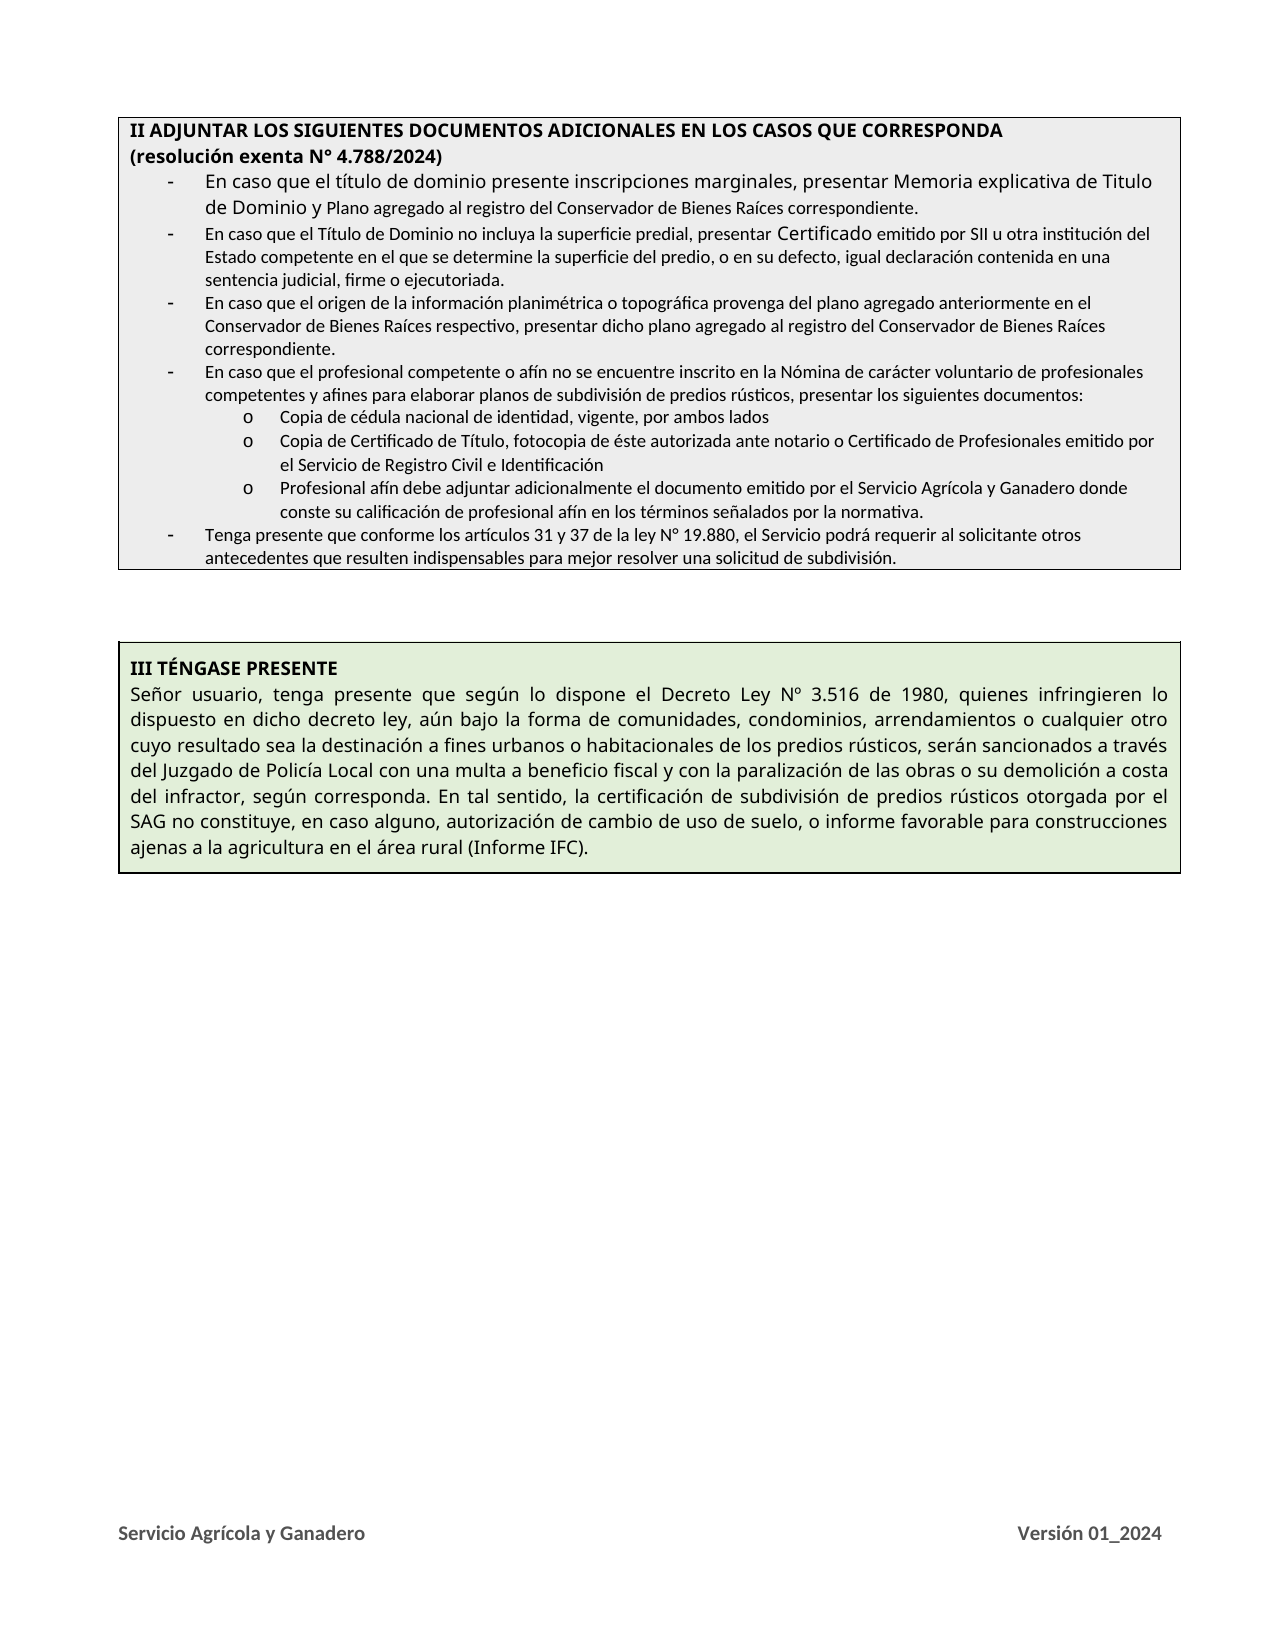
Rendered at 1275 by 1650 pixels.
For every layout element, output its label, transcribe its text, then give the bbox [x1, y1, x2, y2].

table_header III TÉNGASE PRESENTE Señor usuario, tenga presente que según lo dispone el Decreto Ley Nº 3.516 de 1980, quienes infringieren lo dispuesto en dicho decreto ley, aún bajo la forma de comunidades, condominios, arrendamientos o cualquier otro cuyo resultado sea la destinación a fines urbanos o habitacionales de los predios rústicos, serán sancionados a través del Juzgado de Policía Local con una multa a beneficio fiscal y con la paralización de las obras o su demolición a costa del infractor, según corresponda. En tal sentido, la certificación de subdivisión de predios rústicos otorgada por el SAG no constituye, en caso alguno, autorización de cambio de uso de suelo, o informe favorable para construcciones ajenas a la agricultura en el área rural (Informe IFC). [120, 643, 1180, 872]
table_header II ADJUNTAR LOS SIGUIENTES DOCUMENTOS ADICIONALES EN LOS CASOS QUE CORRESPONDA (resolución exenta N° 4.788/2024) En caso que el título de dominio presente inscripciones marginales, presentar Memoria explicativa de Titulo de Dominio y Plano agregado al registro del Conservador de Bienes Raíces correspondiente. En caso que el Título de Dominio no incluya la superficie predial, presentar Certificado emitido por SII u otra institución del Estado competente en el que se determine la superficie del predio, o en su defecto, igual declaración contenida en una sentencia judicial, firme o ejecutoriada. En caso que el origen de la información planimétrica o topográfica provenga del plano agregado anteriormente en el Conservador de Bienes Raíces respectivo, presentar dicho plano agregado al registro del Conservador de Bienes Raíces correspondiente. En caso que el profesional competente o afín no se encuentre inscrito en la Nómina de carácter voluntario de profesionales competentes y afines para elaborar planos de subdivisión de predios rústicos, presentar los siguientes documentos: Copia de cédula nacional de identidad, vigente, por ambos lados Copia de Certificado de Título, fotocopia de éste autorizada ante notario o Certificado de Profesionales emitido por el Servicio de Registro Civil e Identificación Profesional afín debe adjuntar adicionalmente el documento emitido por el Servicio Agrícola y Ganadero donde conste su calificación de profesional afín en los términos señalados por la normativa. Tenga presente que conforme los artículos 31 y 37 de la ley N° 19.880, el Servicio podrá requerir al solicitante otros antecedentes que resulten indispensables para mejor resolver una solicitud de subdivisión. [119, 118, 1180, 569]
